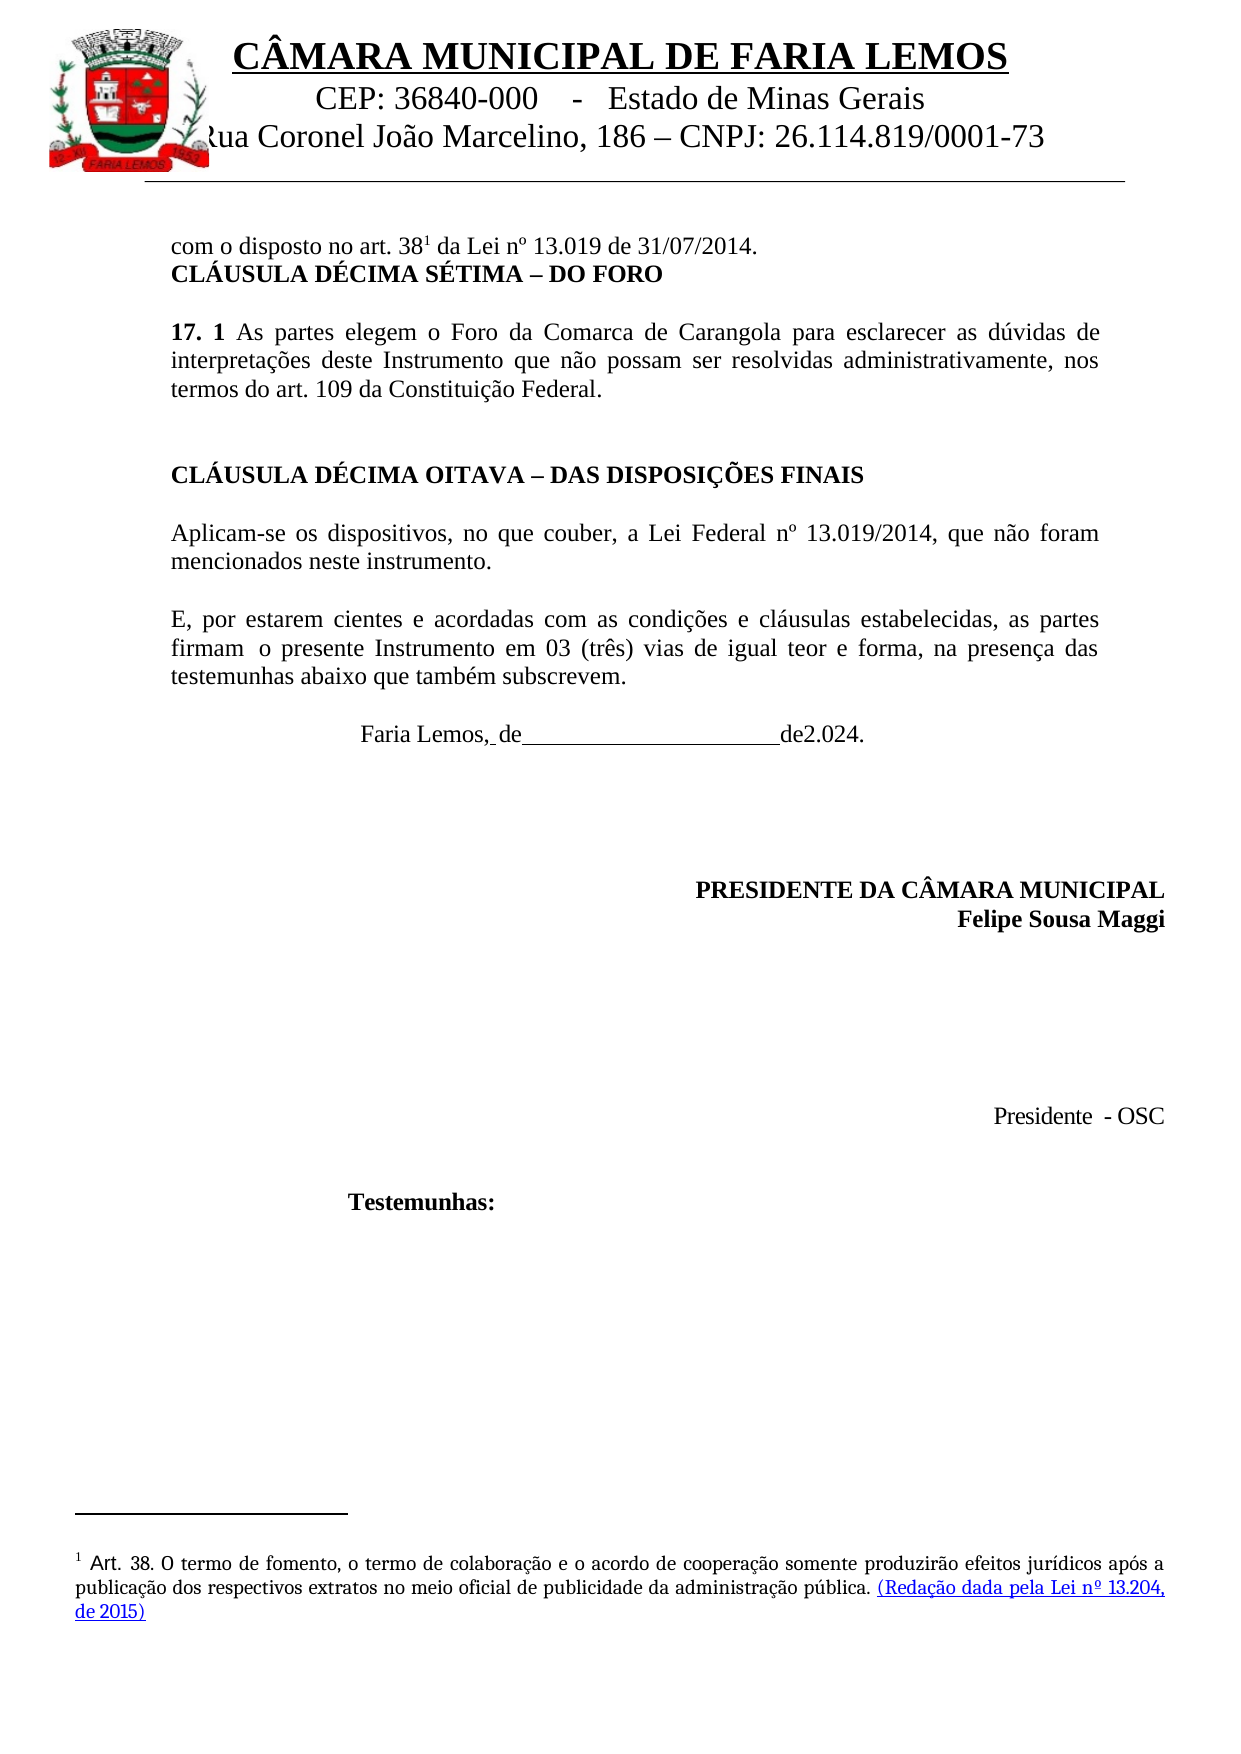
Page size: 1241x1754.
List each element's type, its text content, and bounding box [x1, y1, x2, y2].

list O extrato do presente Termo de Colaboração será publicado no meio oficial, de acordo com o disposto no art. 38 da Lei nº 13.019 de 31/07/2014. [171, 231, 1100, 260]
subtitle CLÁUSULA DÉCIMA SÉTIMA – DO FORO [171, 260, 1165, 289]
text Testemunhas: [348, 1187, 1165, 1216]
text Presidente - OSC [573, 1101, 1165, 1129]
text Faria Lemos, de de2.024. [360, 719, 1165, 748]
text Aplicam-se os dispositivos, no que couber, a Lei Federal nº 13.019/2014, que não foram mencionados neste instrumento. [171, 518, 1100, 575]
subtitle PRESIDENTE DA CÂMARA MUNICIPAL [525, 876, 1165, 904]
text E, por estarem cientes e acordadas com as condições e cláusulas estabelecidas, as partes firmam o presente Instrumento em 03 (três) vias de igual teor e forma, na presença das testemunhas abaixo que também subscrevem. [171, 604, 1100, 690]
text 17. 1 As partes elegem o Foro da Comarca de Carangola para esclarecer as dúvidas de interpretações deste Instrumento que não possam ser resolvidas administrativamente, nos termos do art. 109 da Constituição Federal. [171, 317, 1100, 403]
text Felipe Sousa Maggi [75, 904, 1165, 933]
subtitle CLÁUSULA DÉCIMA OITAVA – DAS DISPOSIÇÕES FINAIS [171, 461, 1165, 489]
picture [46, 29, 209, 170]
